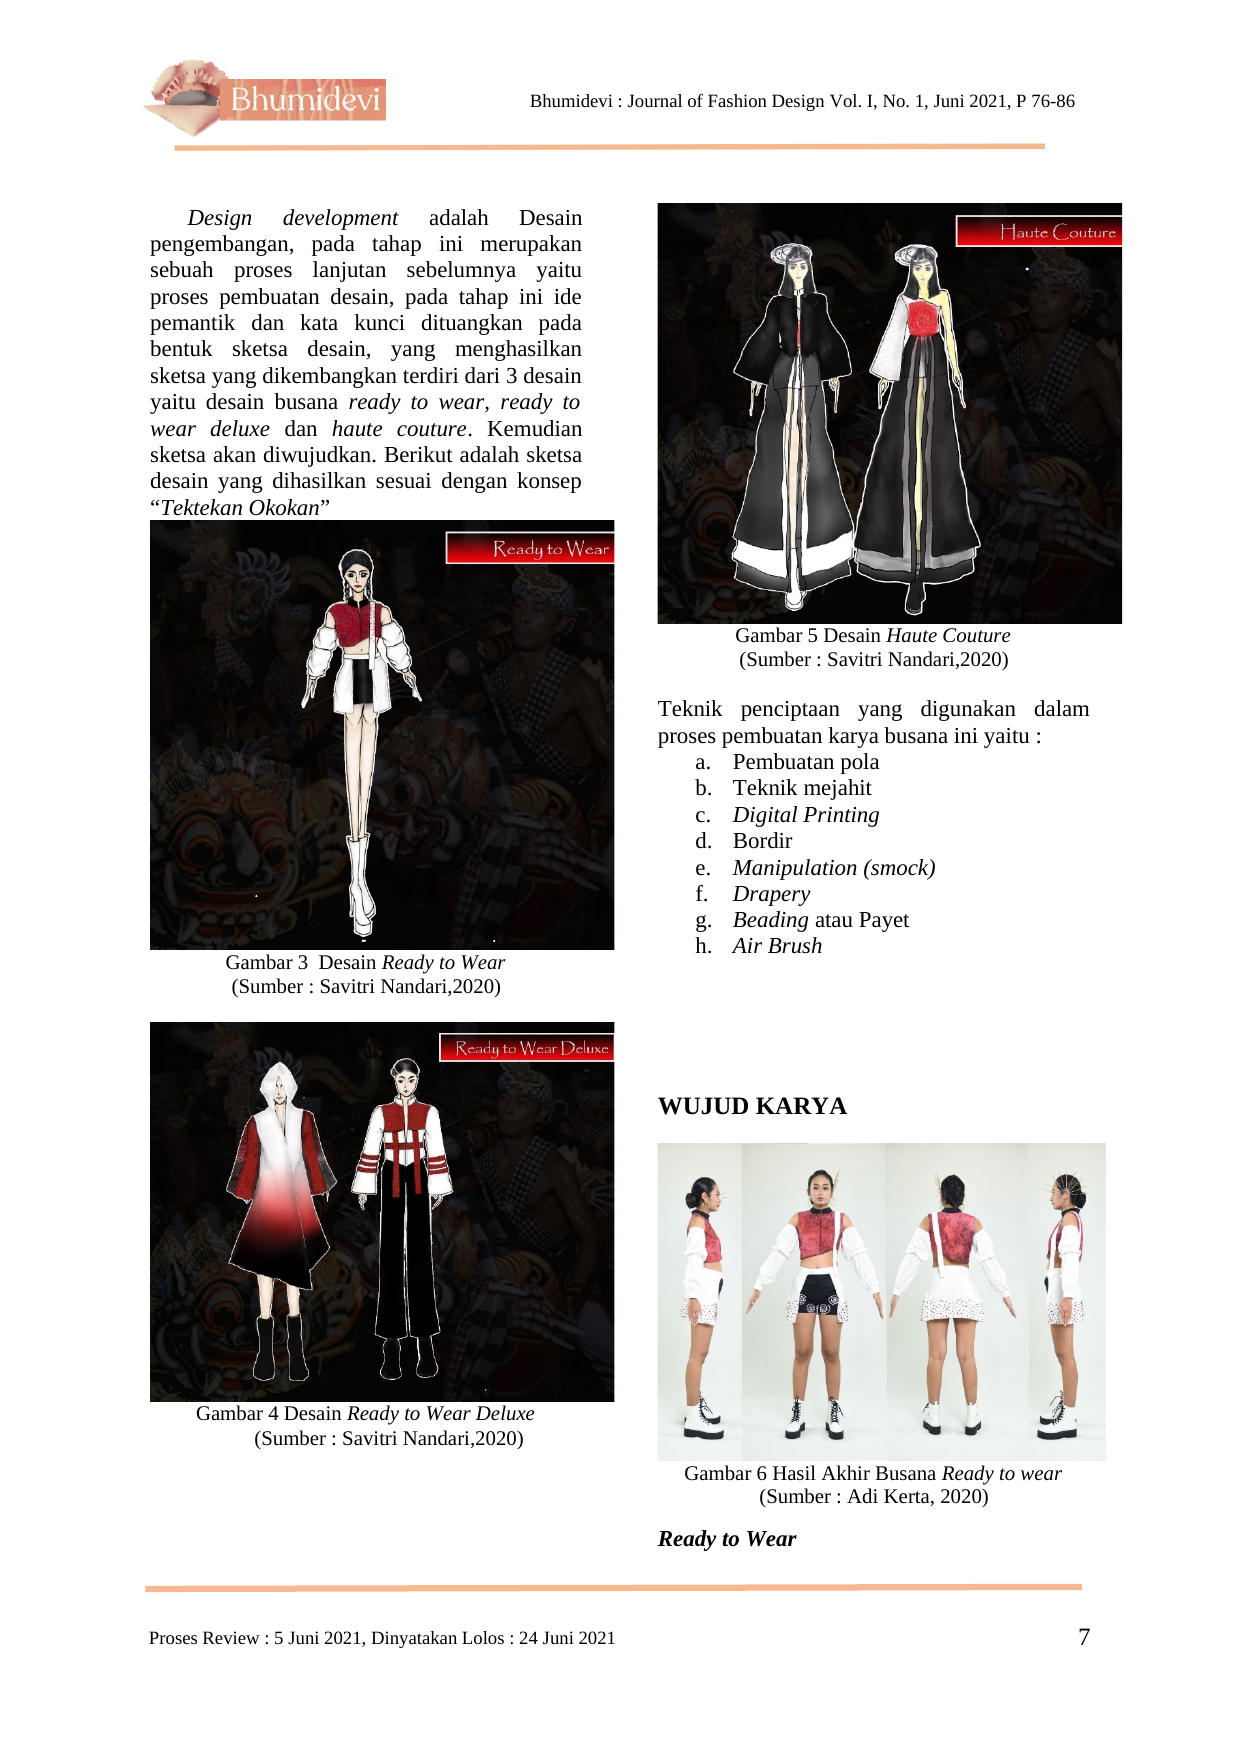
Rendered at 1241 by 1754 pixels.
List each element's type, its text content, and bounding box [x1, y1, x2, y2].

text (Sumber : Adi Kerta, 2020) [658, 1484, 1090, 1508]
text (Sumber : Savitri Nandari,2020) [150, 1425, 583, 1449]
list Digital Printing [695, 801, 1090, 827]
list Teknik mejahit [695, 774, 1090, 801]
picture [657, 1143, 1106, 1461]
text Ready to Wear [658, 1525, 1090, 1552]
list Manipulation (smock) [695, 853, 1090, 880]
text (Sumber : Savitri Nandari,2020) [658, 647, 1090, 671]
text Teknik penciptaan yang digunakan dalam proses pembuatan karya busana ini yaitu : [658, 695, 1090, 748]
text Gambar 3 Desain Ready to Wear [150, 950, 583, 974]
list Air Brush [695, 933, 1090, 959]
picture [657, 203, 1123, 624]
text Gambar 5 Desain Haute Couture [658, 624, 1090, 647]
text Gambar 4 Desain Ready to Wear Deluxe [150, 1402, 583, 1425]
picture [150, 1022, 615, 1402]
list Bordir [695, 827, 1090, 853]
text (Sumber : Savitri Nandari,2020) [150, 974, 583, 998]
list Drapery [695, 880, 1090, 906]
text Gambar 6 Hasil Akhir Busana Ready to wear [658, 1461, 1090, 1484]
picture [143, 39, 1083, 159]
list Pembuatan pola [695, 748, 1090, 774]
text WUJUD KARYA [658, 1091, 1090, 1119]
list Beading atau Payet [695, 906, 1090, 933]
list Design development adalah Desain pengembangan, pada tahap ini merupakan sebuah proses lanjutan sebelumnya yaitu proses pembuatan desain, pada tahap ini ide pemantik dan kata kunci dituangkan pada bentuk sketsa desain, yang menghasilkan sketsa yang dikembangkan terdiri dari 3 desain yaitu desain busana ready to wear, ready to wear deluxe dan haute couture. Kemudian sketsa akan diwujudkan. Berikut adalah sketsa desain yang dihasilkan sesuai dengan konsep “Tektekan Okokan” [150, 204, 583, 520]
picture [150, 520, 615, 950]
